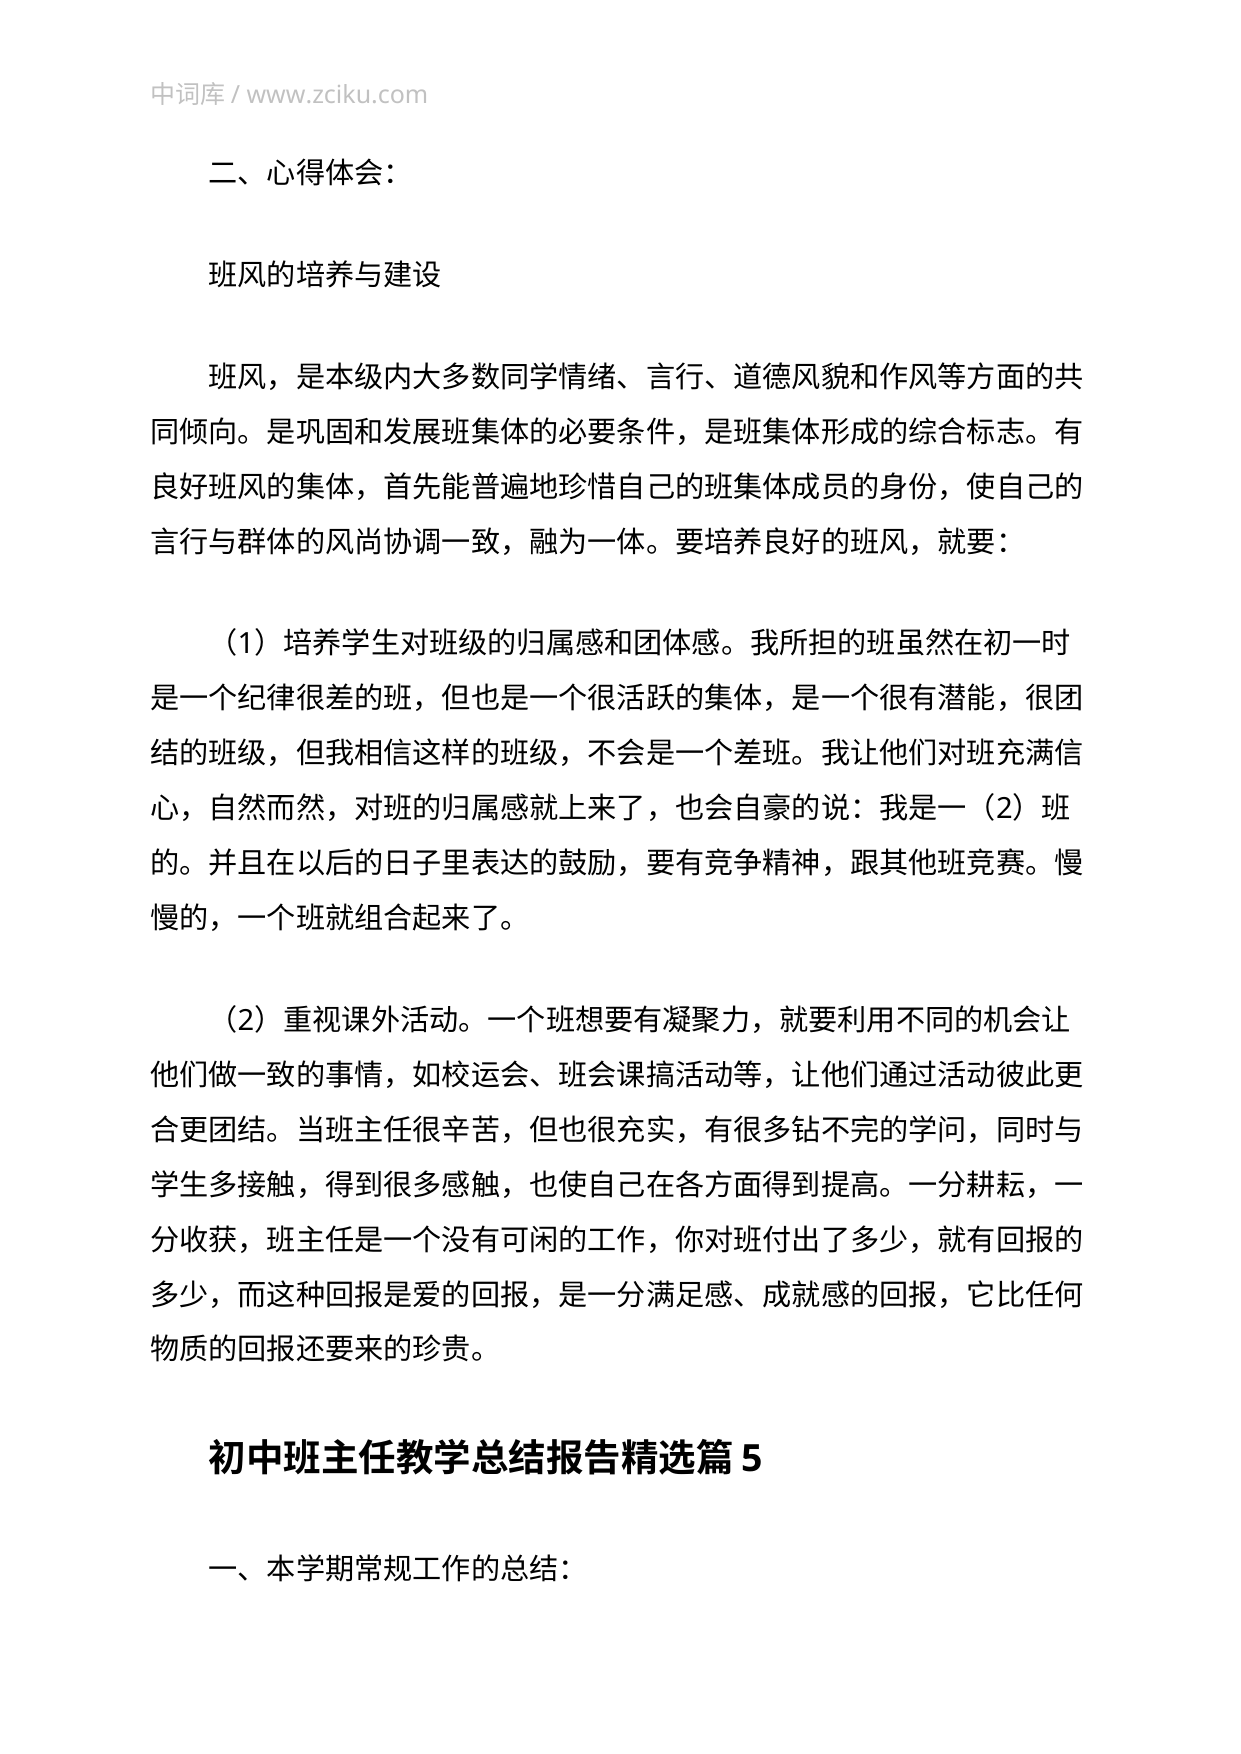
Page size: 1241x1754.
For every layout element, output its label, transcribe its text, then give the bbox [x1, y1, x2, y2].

text 二、心得体会： [150, 150, 1090, 192]
text 班风的培养与建设 [150, 252, 1090, 294]
text 一、本学期常规工作的总结： [150, 1545, 1090, 1588]
text 班风，是本级内大多数同学情绪、言行、道德风貌和作风等方面的共同倾向。是巩固和发展班集体的必要条件，是班集体形成的综合标志。有良好班风的集体，首先能普遍地珍惜自己的班集体成员的身份，使自己的言行与群体的风尚协调一致，融为一体。要培养良好的班风，就要： [150, 353, 1090, 561]
text （2）重视课外活动。一个班想要有凝聚力，就要利用不同的机会让他们做一致的事情，如校运会、班会课搞活动等，让他们通过活动彼此更合更团结。当班主任很辛苦，但也很充实，有很多钻不完的学问，同时与学生多接触，得到很多感触，也使自己在各方面得到提高。一分耕耘，一分收获，班主任是一个没有可闲的工作，你对班付出了多少，就有回报的多少，而这种回报是爱的回报，是一分满足感、成就感的回报，它比任何物质的回报还要来的珍贵。 [150, 996, 1090, 1368]
text 初中班主任教学总结报告精选篇5 [150, 1428, 1090, 1482]
text （1）培养学生对班级的归属感和团体感。我所担的班虽然在初一时是一个纪律很差的班，但也是一个很活跃的集体，是一个很有潜能，很团结的班级，但我相信这样的班级，不会是一个差班。我让他们对班充满信心，自然而然，对班的归属感就上来了，也会自豪的说：我是一（2）班的。并且在以后的日子里表达的鼓励，要有竞争精神，跟其他班竞赛。慢慢的，一个班就组合起来了。 [150, 620, 1090, 937]
